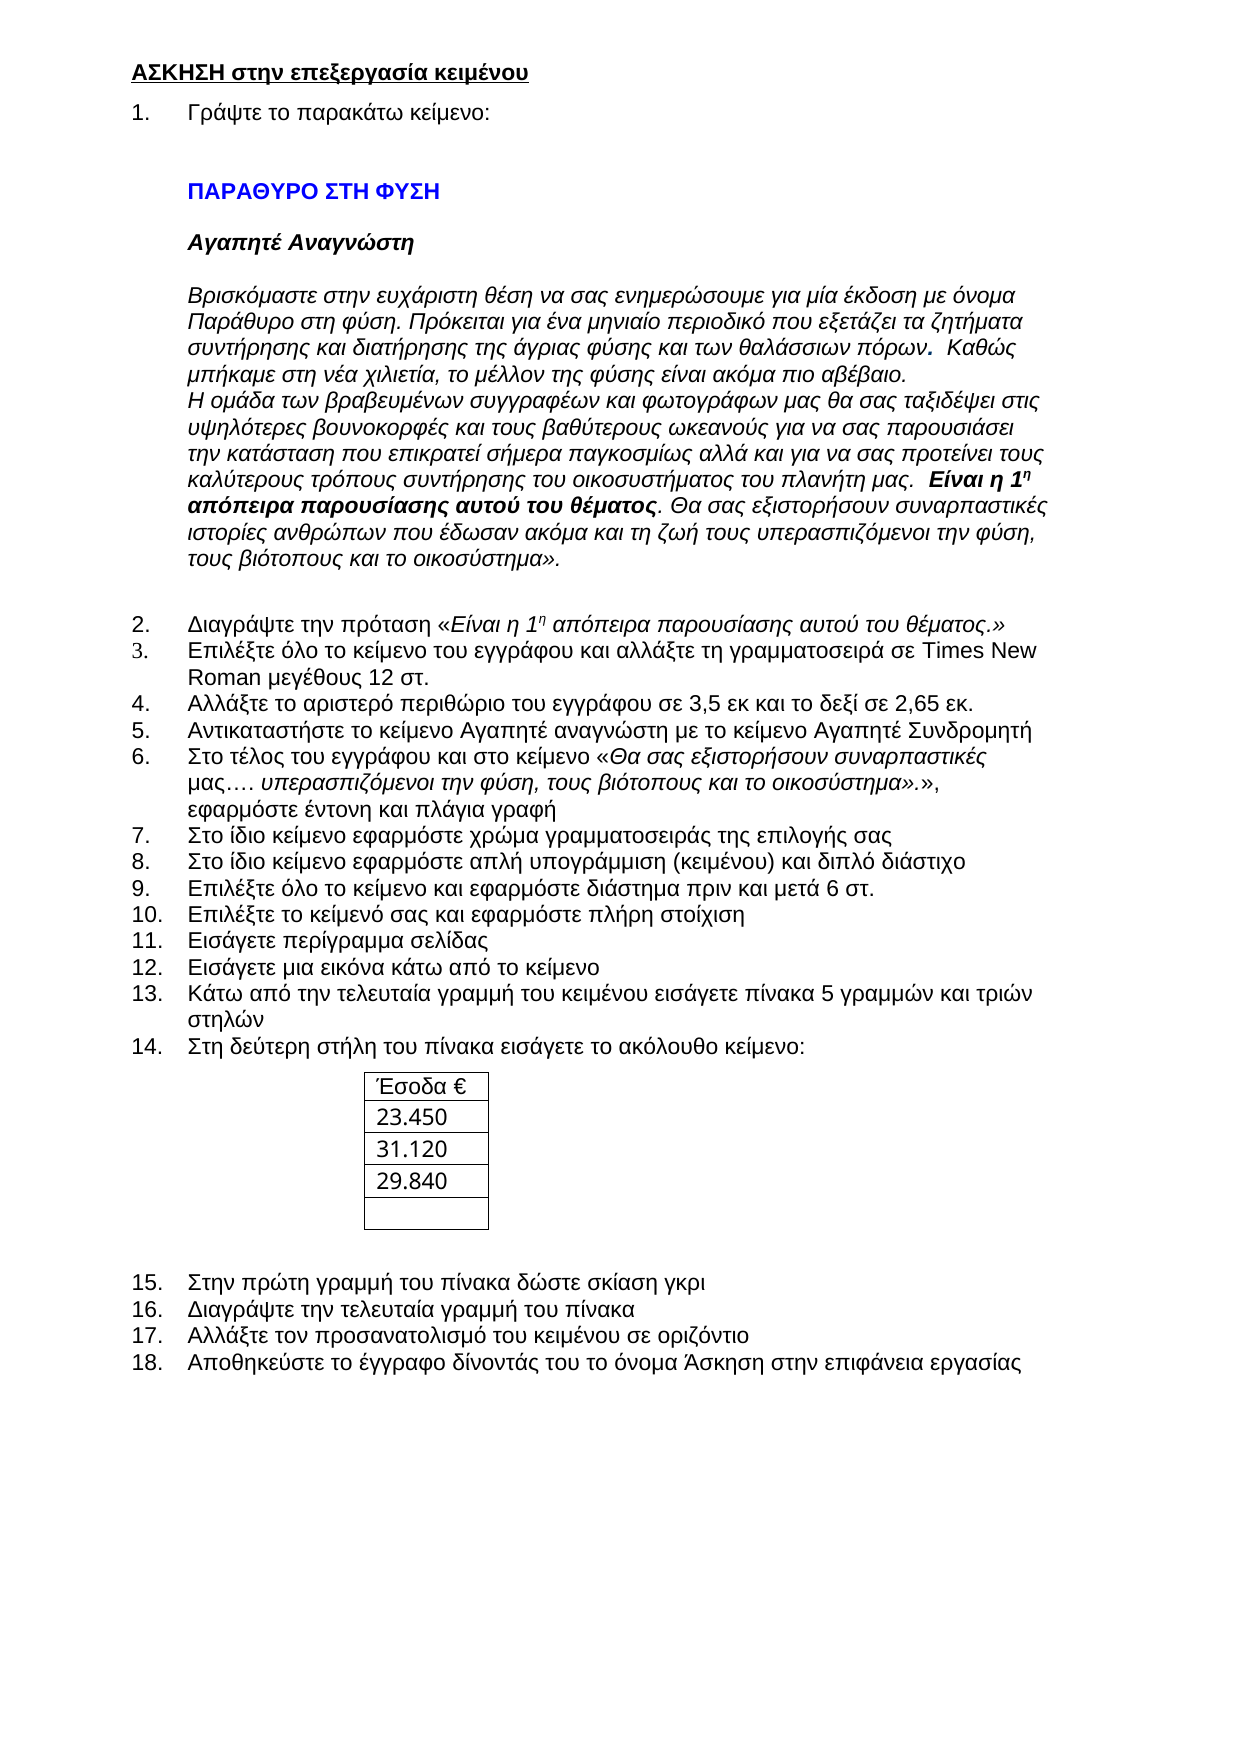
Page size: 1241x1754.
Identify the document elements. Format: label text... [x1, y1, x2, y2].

text 13. Κάτω από την τελευταία γραμμή του κειμένου εισάγετε πίνακα 5 γραμμών και τριών στηλών [131, 980, 1053, 1033]
text ΑΣΚΗΣΗ στην επεξεργασία κειμένου [131, 59, 1053, 86]
text ΠΑΡΑΘΥΡΟ ΣΤΗ ΦΥΣΗ [187, 178, 1053, 204]
text 8. Στο ίδιο κείμενο εφαρμόστε απλή υπογράμμιση (κειμένου) και διπλό διάστιχο [131, 848, 1053, 875]
text 16. Διαγράψτε την τελευταία γραμμή του πίνακα [131, 1296, 1053, 1322]
text 10. Επιλέξτε το κείμενό σας και εφαρμόστε πλήρη στοίχιση [131, 901, 1053, 927]
table_header Έσοδα € [365, 1073, 488, 1100]
table_cell 31.120 [365, 1133, 488, 1164]
text 4. Αλλάξτε το αριστερό περιθώριο του εγγράφου σε 3,5 εκ και το δεξί σε 2,65 εκ. [131, 690, 1053, 717]
text 5. Αντικαταστήστε το κείμενο Αγαπητέ αναγνώστη με το κείμενο Αγαπητέ Συνδρομητή [131, 717, 1053, 743]
text 11. Εισάγετε περίγραμμα σελίδας [131, 927, 1053, 954]
table_cell [365, 1198, 488, 1229]
table_cell 23.450 [365, 1101, 488, 1132]
text 7. Στο ίδιο κείμενο εφαρμόστε χρώμα γραμματοσειράς της επιλογής σας [131, 822, 1053, 848]
text Η ομάδα των βραβευμένων συγγραφέων και φωτογράφων μας θα σας ταξιδέψει στις υψηλότερες βουνοκορφές και τους βαθύτερους ωκεανούς για να σας παρουσιάσει την κατάσταση που επικρατεί σήμερα παγκοσμίως αλλά και για να σας προτείνει τους καλύτερους τρόπους συντήρησης του οικοσυστήματος του πλανήτη μας. Είναι η 1η απόπειρα παρουσίασης αυτού του θέματος. Θα σας εξιστορήσουν συναρπαστικές ιστορίες ανθρώπων που έδωσαν ακόμα και τη ζωή τους υπερασπιζόμενοι την φύση, τους βιότοπους και το οικοσύστημα». [187, 387, 1053, 572]
text 17. Αλλάξτε τον προσανατολισμό του κειμένου σε οριζόντιο [131, 1322, 1053, 1348]
list Γράψτε το παρακάτω κείμενο: [131, 99, 1053, 125]
text 15. Στην πρώτη γραμμή του πίνακα δώστε σκίαση γκρι [131, 1269, 1053, 1296]
text Βρισκόμαστε στην ευχάριστη θέση να σας ενημερώσουμε για μία έκδοση με όνομα Παράθυρο στη φύση. Πρόκειται για ένα μηνιαίο περιοδικό που εξετάζει τα ζητήματα συντήρησης και διατήρησης της άγριας φύσης και των θαλάσσιων πόρων. Καθώς μπήκαμε στη νέα χιλιετία, το μέλλον της φύσης είναι ακόμα πιο αβέβαιο. [187, 282, 1053, 387]
table_cell 29.840 [365, 1165, 488, 1197]
text 18. Αποθηκεύστε το έγγραφο δίνοντάς του το όνομα Άσκηση στην επιφάνεια εργασίας [131, 1348, 1053, 1375]
text 2. Διαγράψτε την πρόταση «Είναι η 1η απόπειρα παρουσίασης αυτού του θέματος.» [131, 611, 1053, 637]
text 6. Στο τέλος του εγγράφου και στο κείμενο «Θα σας εξιστορήσουν συναρπαστικές μας…. υπερασπιζόμενοι την φύση, τους βιότοπους και το οικοσύστημα».», εφαρμόστε έντονη και πλάγια γραφή [131, 743, 1053, 822]
text 12. Εισάγετε μια εικόνα κάτω από το κείμενο [131, 954, 1053, 980]
text 9. Επιλέξτε όλο το κείμενο και εφαρμόστε διάστημα πριν και μετά 6 στ. [131, 875, 1053, 901]
list Αγαπητέ Αναγνώστη [187, 229, 1053, 255]
text 14. Στη δεύτερη στήλη του πίνακα εισάγετε το ακόλουθο κείμενο: [131, 1033, 1053, 1059]
text 3. Επιλέξτε όλο το κείμενο του εγγράφου και αλλάξτε τη γραμματοσειρά σε Times New Roman μεγέθους 12 στ. [131, 637, 1053, 690]
